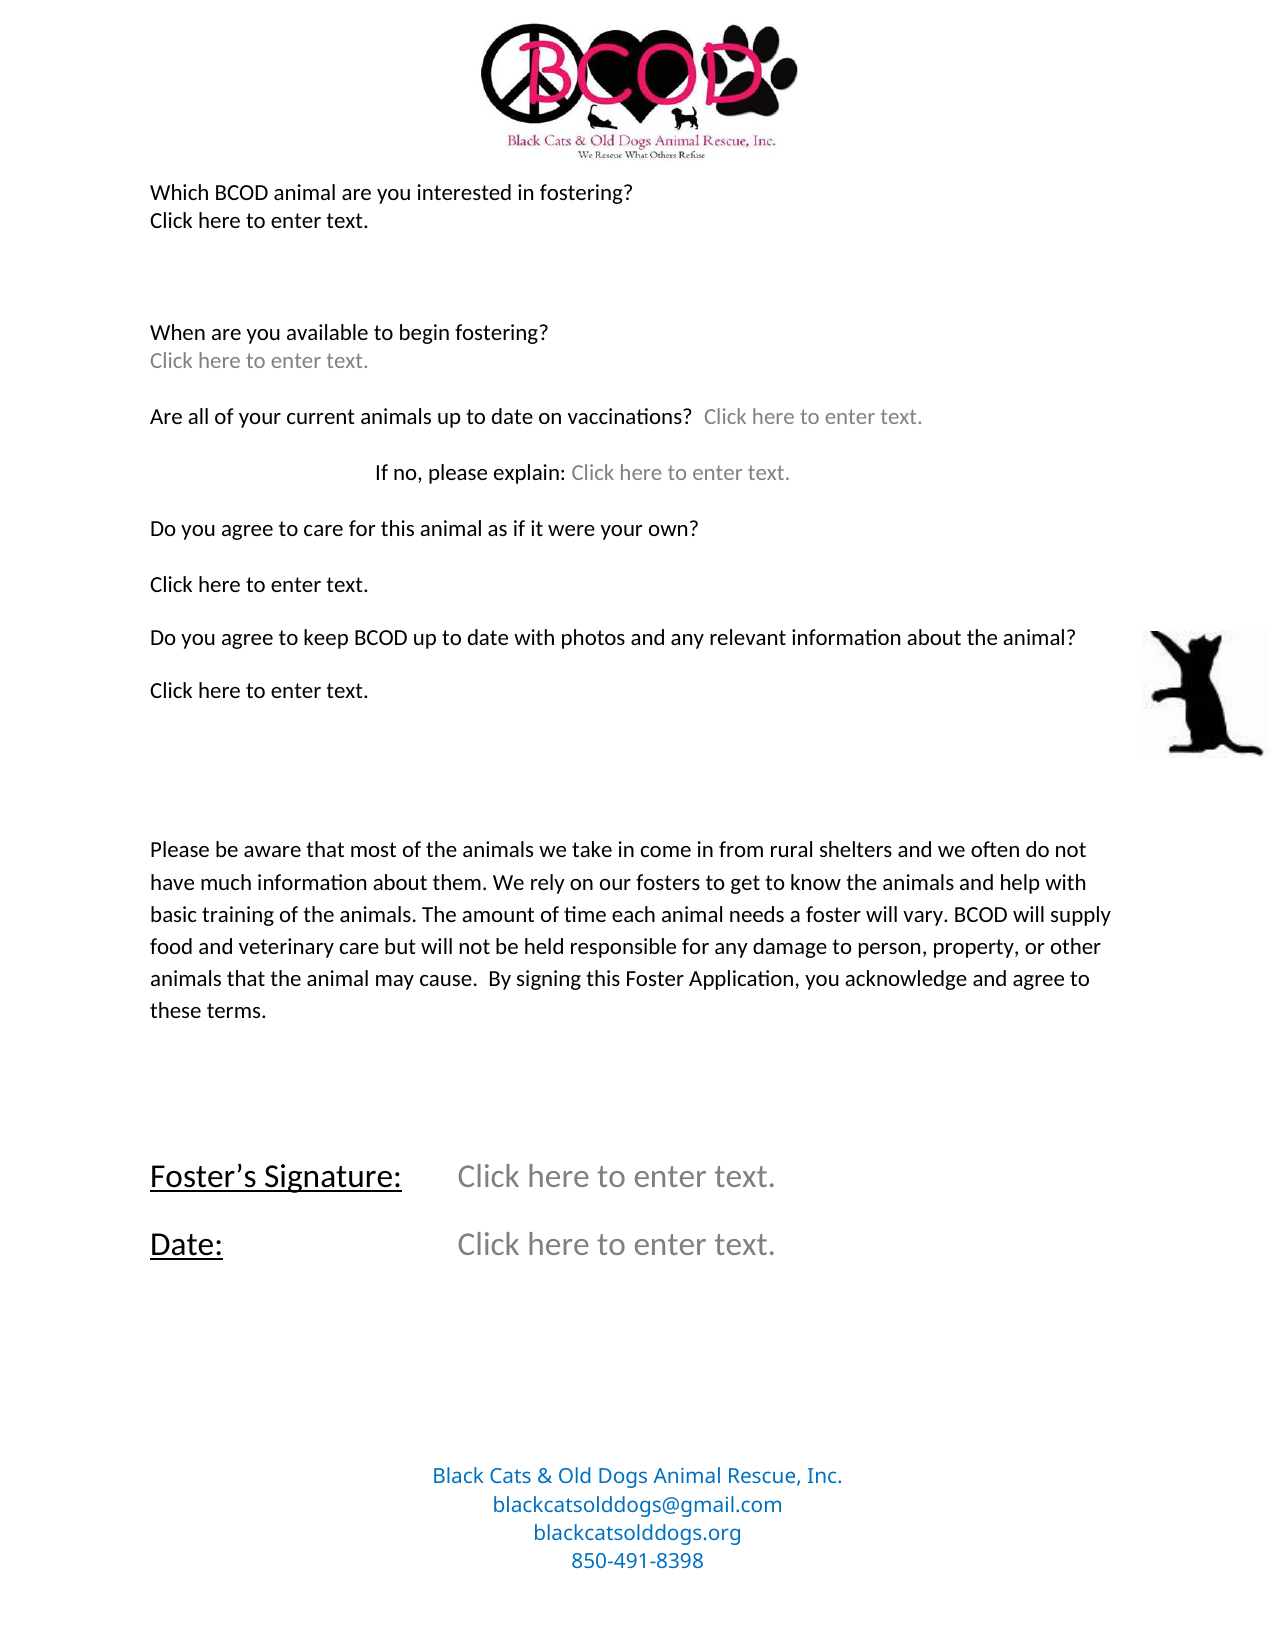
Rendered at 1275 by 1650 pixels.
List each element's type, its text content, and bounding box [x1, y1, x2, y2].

text Do you agree to keep BCOD up to date with photos and any relevant information about the animal? [150, 623, 1125, 651]
text Which BCOD animal are you interested in fostering? [150, 178, 1125, 206]
picture [468, 12, 807, 175]
text Foster’s Signature: [150, 1155, 1125, 1196]
text Do you agree to care for this animal as if it were your own? [150, 514, 1125, 542]
text Date: [150, 1223, 1125, 1264]
text Please be aware that most of the animals we take in come in from rural shelters and we often do not have much information about them. We rely on our fosters to get to know the animals and help with basic training of the animals. The amount of time each animal needs a foster will vary. BCOD will supply food and veterinary care but will not be held responsible for any damage to person, property, or other animals that the animal may cause. By signing this Foster Application, you acknowledge and agree to these terms. [150, 835, 1125, 1024]
text Are all of your current animals up to date on vaccinations? [150, 402, 1125, 430]
text When are you available to begin fostering? [150, 318, 1125, 346]
text If no, please explain: [150, 458, 1125, 486]
